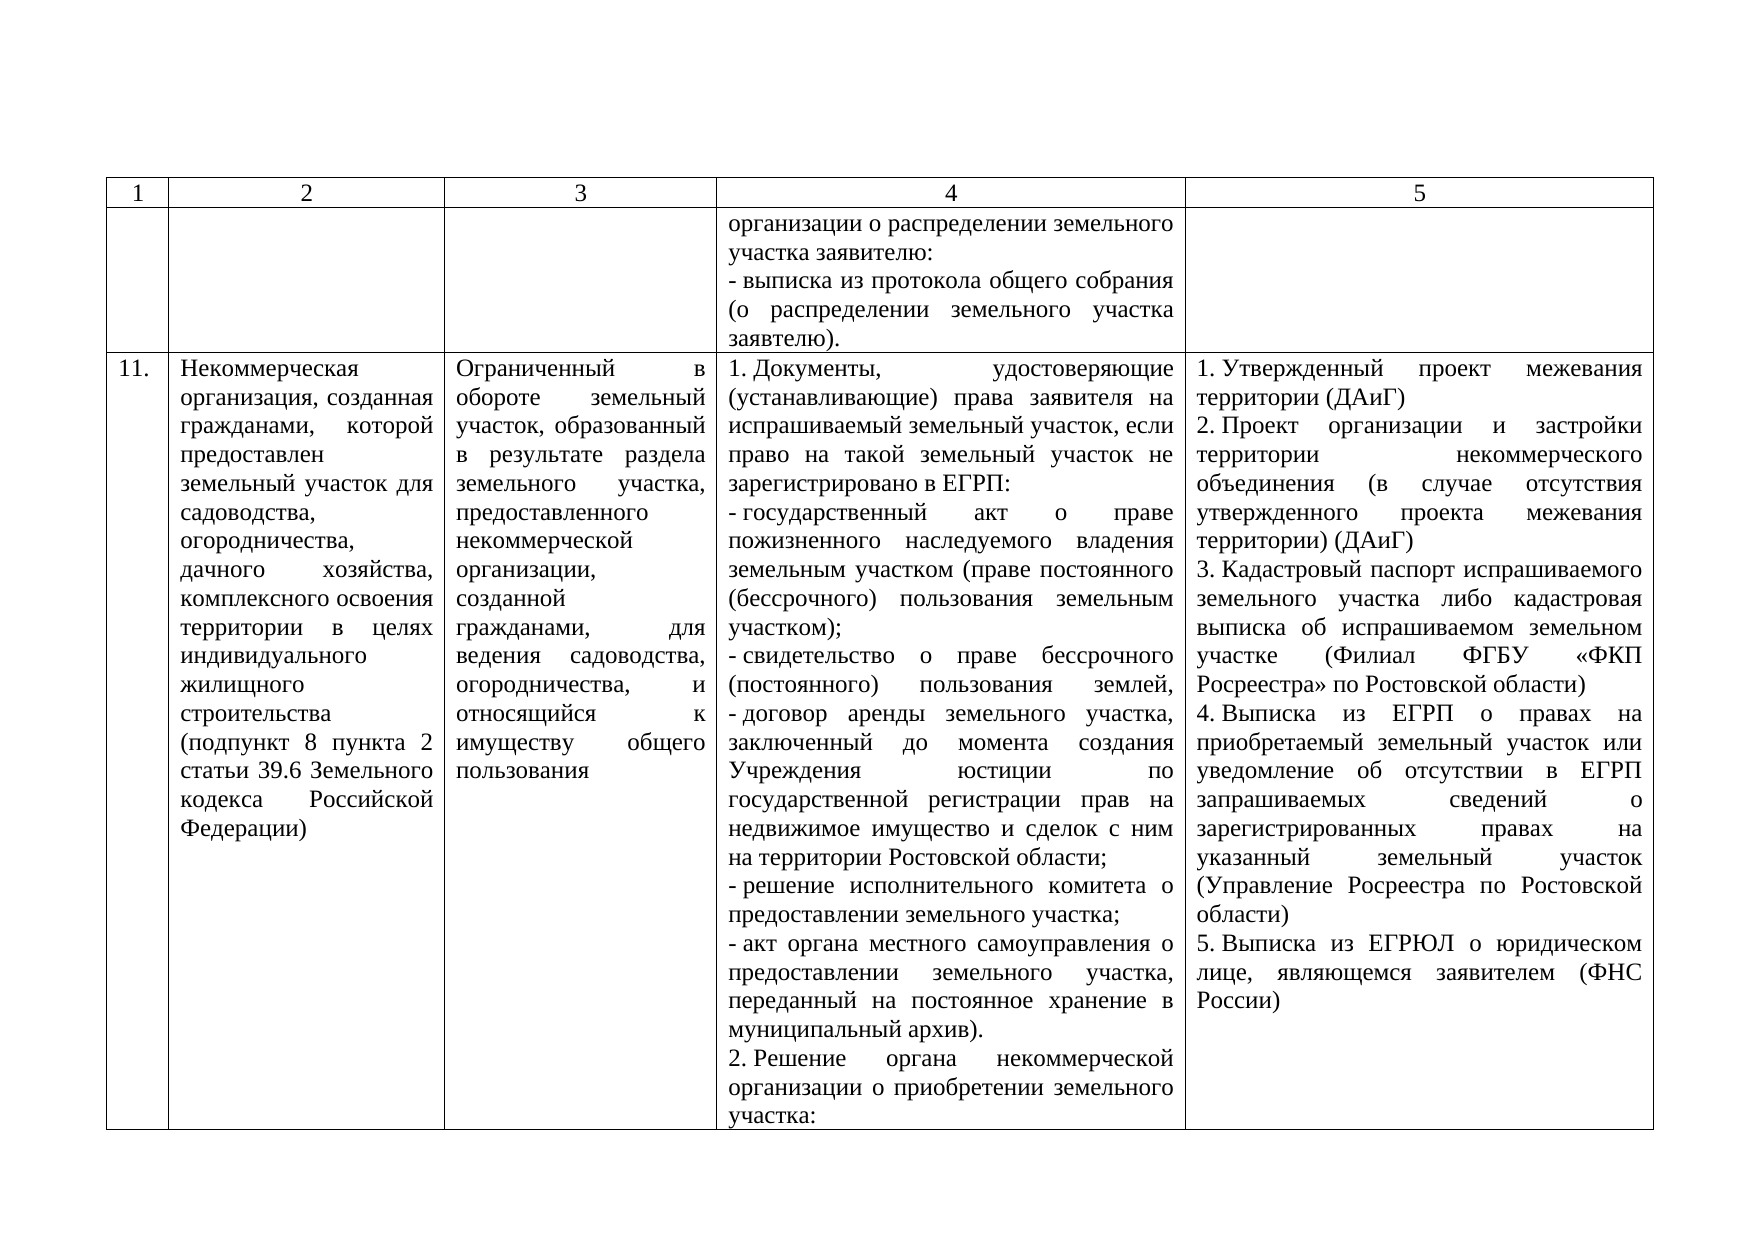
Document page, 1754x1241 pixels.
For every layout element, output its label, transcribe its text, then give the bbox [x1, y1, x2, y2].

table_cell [169, 208, 444, 352]
table_cell [107, 353, 168, 1129]
table_cell [107, 208, 168, 352]
table_header 5 [1186, 178, 1653, 207]
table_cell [1186, 353, 1653, 1129]
table_header 2 [169, 178, 444, 207]
table_header 1 [107, 178, 168, 207]
table_header 3 [445, 178, 716, 207]
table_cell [445, 208, 716, 352]
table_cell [445, 353, 716, 1129]
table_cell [1186, 208, 1653, 352]
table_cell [717, 208, 1185, 352]
table_header 4 [717, 178, 1185, 207]
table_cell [717, 353, 1185, 1129]
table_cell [169, 353, 444, 1129]
